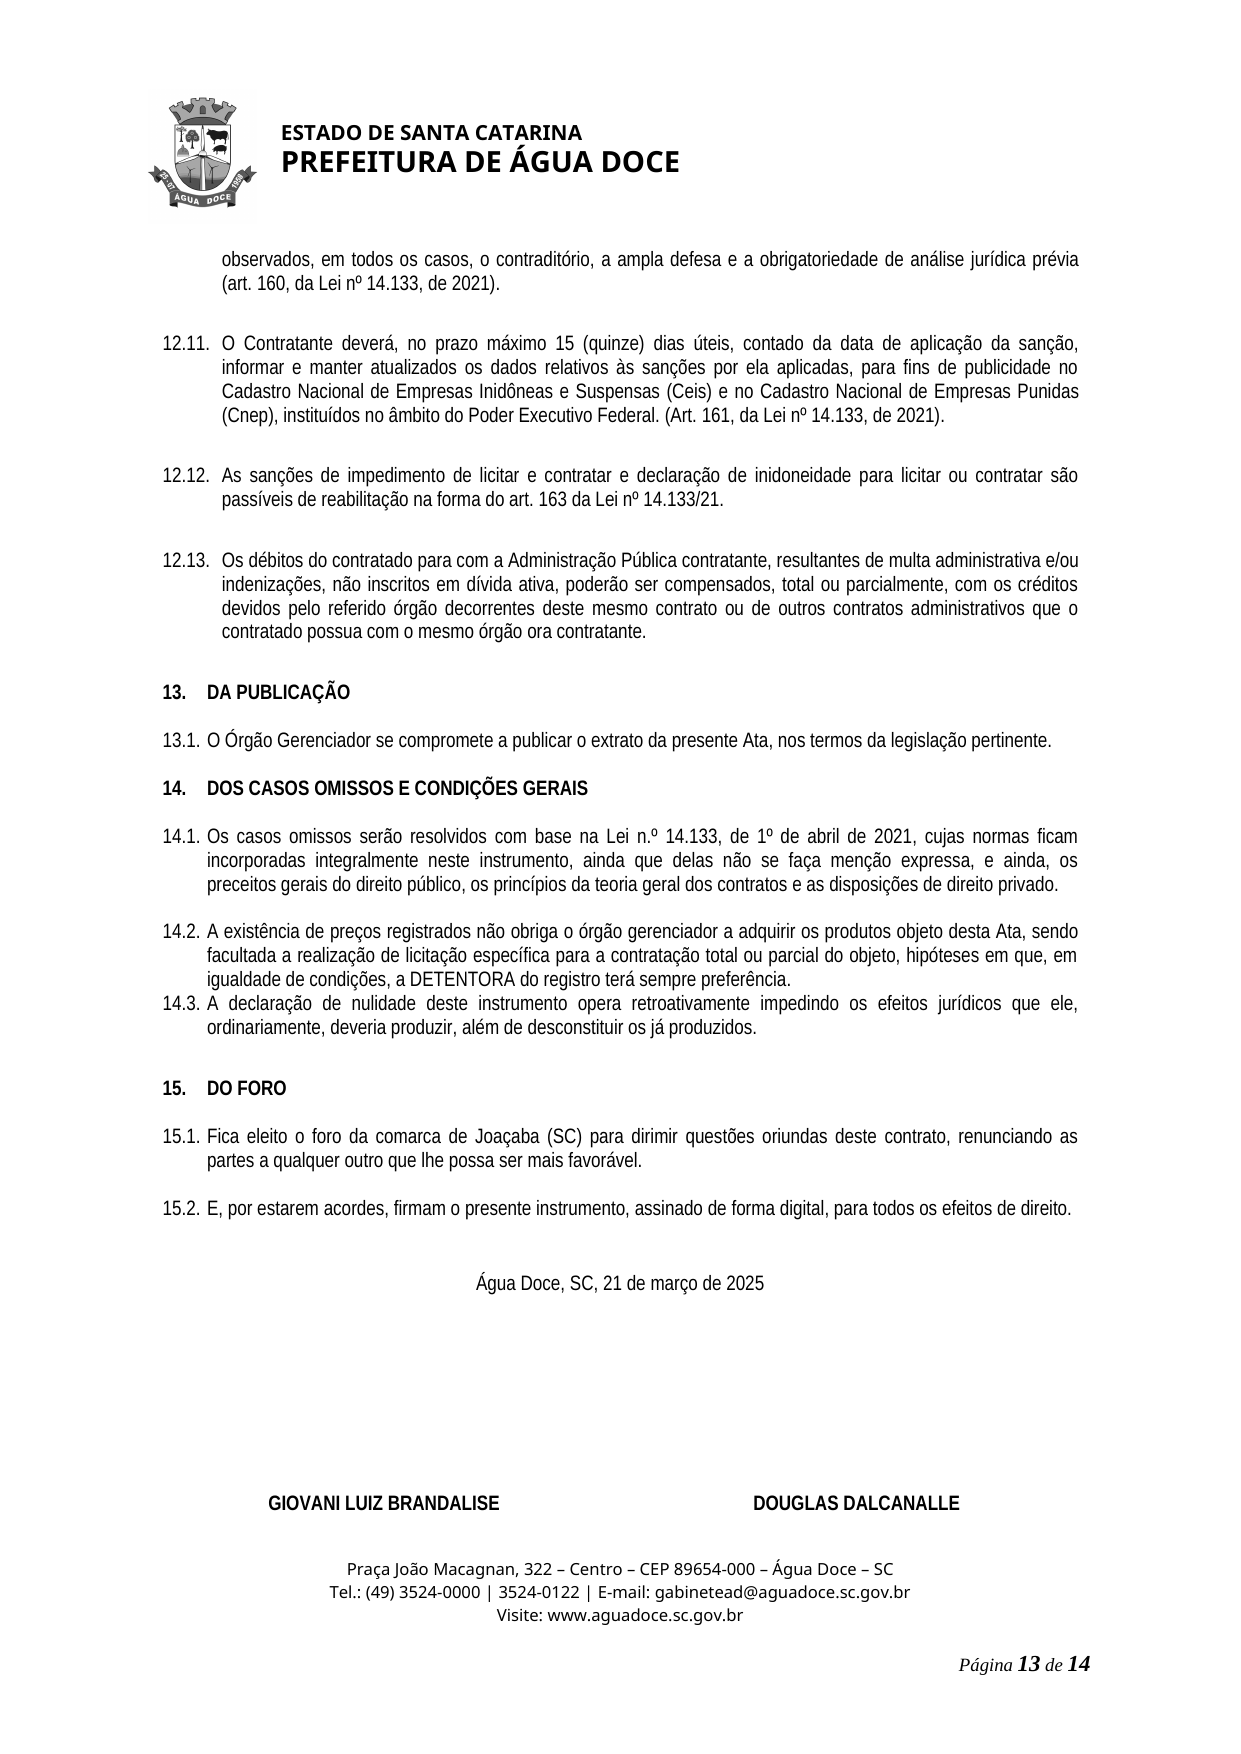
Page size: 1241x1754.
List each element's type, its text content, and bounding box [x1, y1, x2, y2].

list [162, 246, 1080, 294]
text Água Doce, SC, 21 de março de 2025 [148, 1271, 1092, 1295]
list DO FORO [162, 1076, 1080, 1099]
table_header GIOVANI LUIZ BRANDALISE [148, 1491, 620, 1518]
list A declaração de nulidade deste instrumento opera retroativamente impedindo os efeitos jurídicos que ele, ordinariamente, deveria produzir, além de desconstituir os já produzidos. [162, 991, 1080, 1039]
list A existência de preços registrados não obriga o órgão gerenciador a adquirir os produtos objeto desta Ata, sendo facultada a realização de licitação específica para a contratação total ou parcial do objeto, hipóteses em que, em igualdade de condições, a DETENTORA do registro terá sempre preferência. [162, 919, 1080, 991]
list E, por estarem acordes, firmam o presente instrumento, assinado de forma digital, para todos os efeitos de direito. [162, 1195, 1080, 1219]
list O Contratante deverá, no prazo máximo 15 (quinze) dias úteis, contado da data de aplicação da sanção, informar e manter atualizados os dados relativos às sanções por ela aplicadas, para fins de publicidade no Cadastro Nacional de Empresas Inidôneas e Suspensas (Ceis) e no Cadastro Nacional de Empresas Punidas (Cnep), instituídos no âmbito do Poder Executivo Federal. (Art. 161, da Lei nº 14.133, de 2021). [162, 331, 1080, 427]
list DA PUBLICAÇÃO [162, 680, 1080, 704]
list As sanções de impedimento de licitar e contratar e declaração de inidoneidade para licitar ou contratar são passíveis de reabilitação na forma do art. 163 da Lei nº 14.133/21. [162, 463, 1080, 511]
list Fica eleito o foro da comarca de Joaçaba (SC) para dirimir questões oriundas deste contrato, renunciando as partes a qualquer outro que lhe possa ser mais favorável. [162, 1123, 1080, 1171]
list Os débitos do contratado para com a Administração Pública contratante, resultantes de multa administrativa e/ou indenizações, não inscritos em dívida ativa, poderão ser compensados, total ou parcialmente, com os créditos devidos pelo referido órgão decorrentes deste mesmo contrato ou de outros contratos administrativos que o contratado possua com o mesmo órgão ora contratante. [162, 547, 1080, 643]
list Os casos omissos serão resolvidos com base na Lei n.º 14.133, de 1º de abril de 2021, cujas normas ficam incorporadas integralmente neste instrumento, ainda que delas não se faça menção expressa, e ainda, os preceitos gerais do direito público, os princípios da teoria geral dos contratos e as disposições de direito privado. [162, 823, 1080, 895]
table_header DOUGLAS DALCANALLE [620, 1491, 1093, 1518]
list O Órgão Gerenciador se compromete a publicar o extrato da presente Ata, nos termos da legislação pertinente. [162, 728, 1080, 752]
list DOS CASOS OMISSOS E CONDIÇÕES GERAIS [162, 776, 1080, 799]
